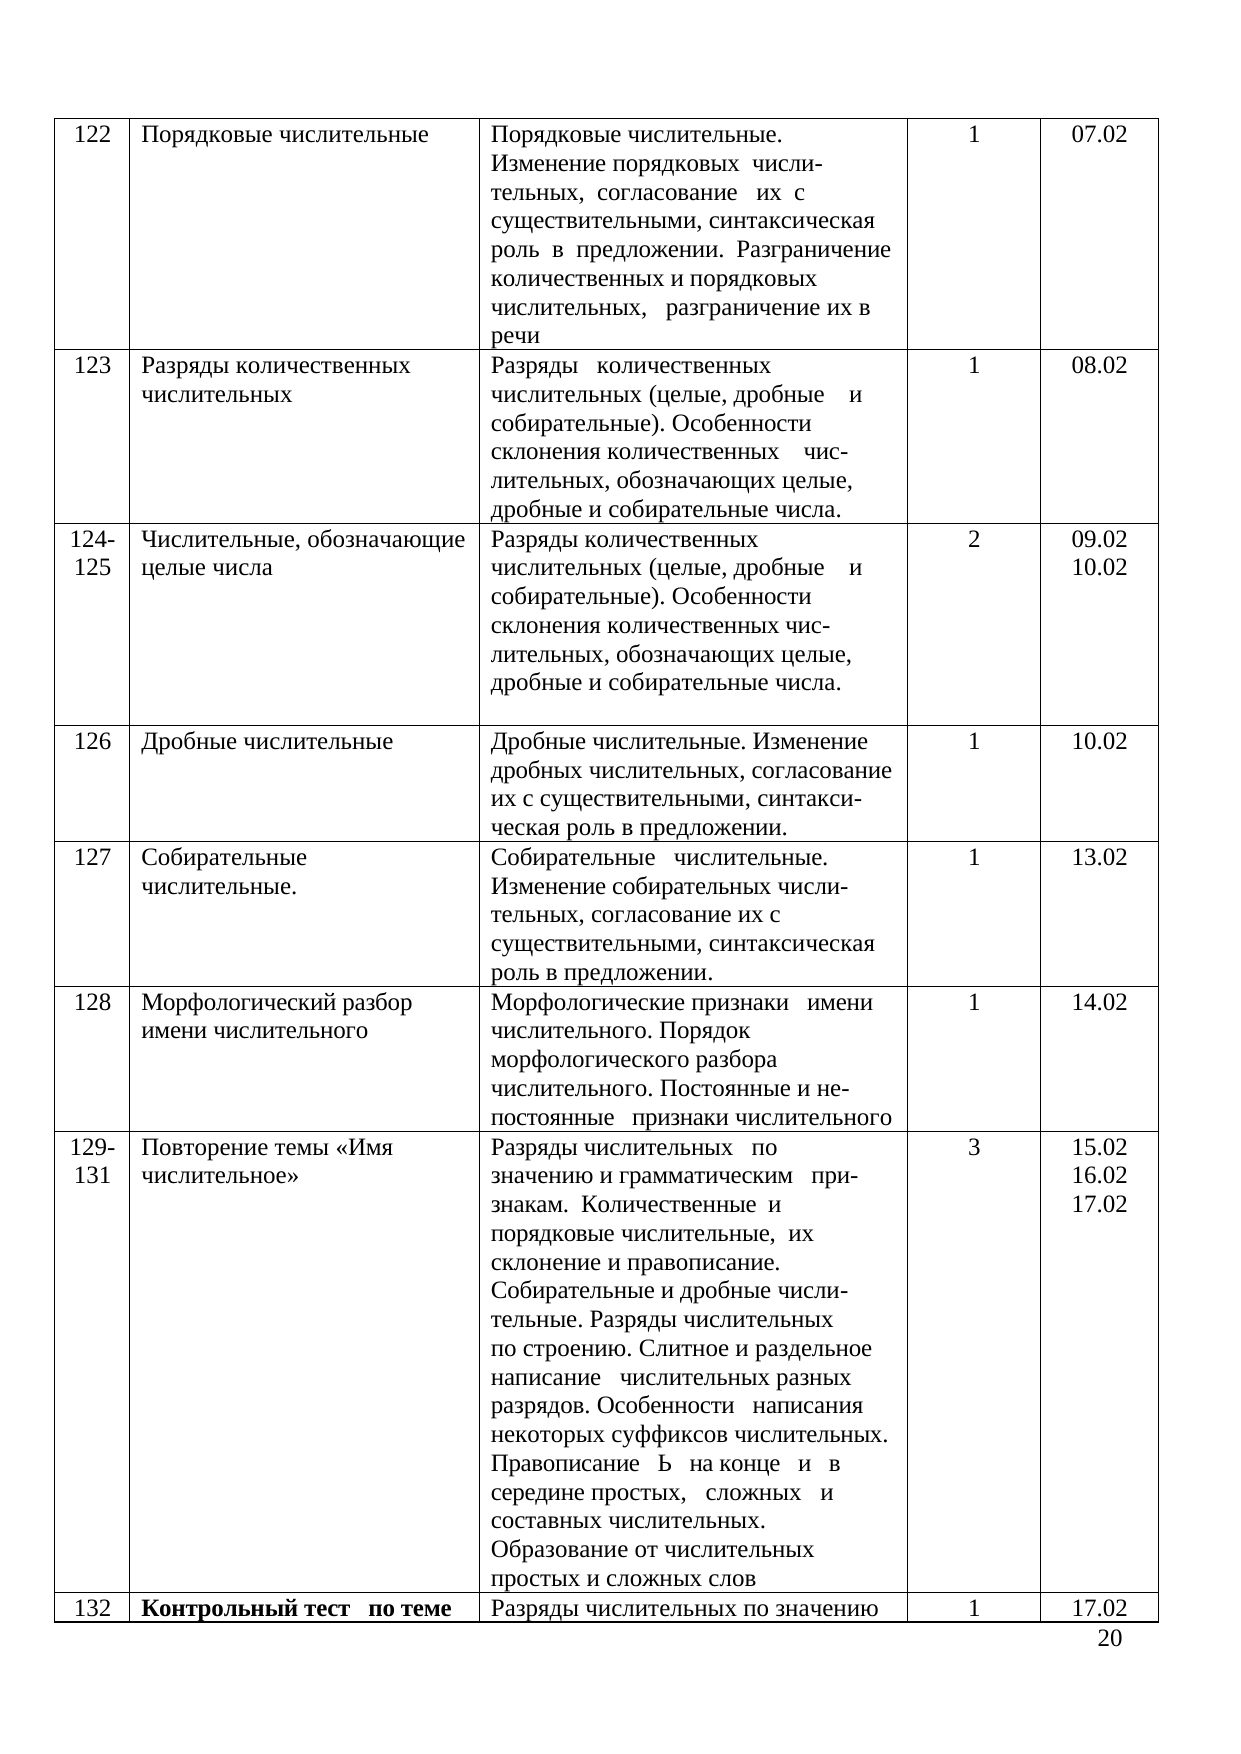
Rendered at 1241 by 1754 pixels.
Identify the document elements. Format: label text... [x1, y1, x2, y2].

table_cell 07.02 [1041, 119, 1158, 349]
table_cell Морфологический разбор имени числительного [130, 987, 479, 1131]
table_cell Морфологические признаки имени числительного. Порядок морфологического разбора числительного. Постоянные и непостоянные признаки числительного [480, 987, 907, 1131]
table_cell 2 [908, 524, 1040, 725]
table_cell Разряды количественных числительных [130, 350, 479, 523]
table_cell Повторение темы «Имя числительное» [130, 1132, 479, 1592]
table_cell Собирательные числительные. [130, 842, 479, 986]
table_cell 15.02 16.02 17.02 [1041, 1132, 1158, 1592]
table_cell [130, 1593, 479, 1621]
table_cell Числительные, обозначающие целые числа [130, 524, 479, 725]
table_cell 3 [908, 1132, 1040, 1592]
table_cell 14.02 [1041, 987, 1158, 1131]
table_cell Дробные числительные [130, 726, 479, 841]
table_cell 08.02 [1041, 350, 1158, 523]
table_cell 1 [908, 726, 1040, 841]
table_cell Разряды количественных числительных (целые, дробные и собирательные). Особенности склонения количественных числительных, обозначающих целые, дробные и собирательные числа. [480, 524, 907, 725]
table_cell 1 [908, 119, 1040, 349]
table_cell 129-131 [55, 1132, 129, 1592]
table_cell Порядковые числительные. Изменение порядковых числительных, согласование их с существительными, синтаксическая роль в предложении. Разграничение количественных и порядковых числительных, разграничение их в речи [480, 119, 907, 349]
table_cell 128 [55, 987, 129, 1131]
table_cell 1 [908, 1593, 1040, 1621]
table_cell 1 [908, 987, 1040, 1131]
table_cell 13.02 [1041, 842, 1158, 986]
table_cell Собирательные числительные. Изменение собирательных числительных, согласование их с существительными, синтаксическая роль в предложении. [480, 842, 907, 986]
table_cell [480, 1593, 907, 1621]
table_cell 122 [55, 119, 129, 349]
table_cell 126 [55, 726, 129, 841]
table_cell 124-125 [55, 524, 129, 725]
table_cell 09.02 10.02 [1041, 524, 1158, 725]
table_cell 10.02 [1041, 726, 1158, 841]
table_cell Порядковые числительные [130, 119, 479, 349]
table_cell 127 [55, 842, 129, 986]
table_cell Разряды количественных числительных (целые, дробные и собирательные). Особенности склонения количественных числительных, обозначающих целые, дробные и собирательные числа. [480, 350, 907, 523]
table_cell Дробные числительные. Изменение дробных числительных, согласование их с существительными, синтаксическая роль в предложении. [480, 726, 907, 841]
table_cell Разряды числительных по значению и грамматическим признакам. Количественные и порядковые числительные, их склонение и правописание. Собирательные и дробные числительные. Разряды числительных по строению. Слитное и раздельное написание числительных разных разрядов. Особенности написания некоторых суффиксов числительных. Правописание Ь на конце и в середине простых, сложных и составных числительных. Образование от числительных простых и сложных слов [480, 1132, 907, 1592]
table_cell 1 [908, 350, 1040, 523]
table_cell 1 [908, 842, 1040, 986]
table_cell 17.02 [1041, 1593, 1158, 1621]
table_cell 123 [55, 350, 129, 523]
